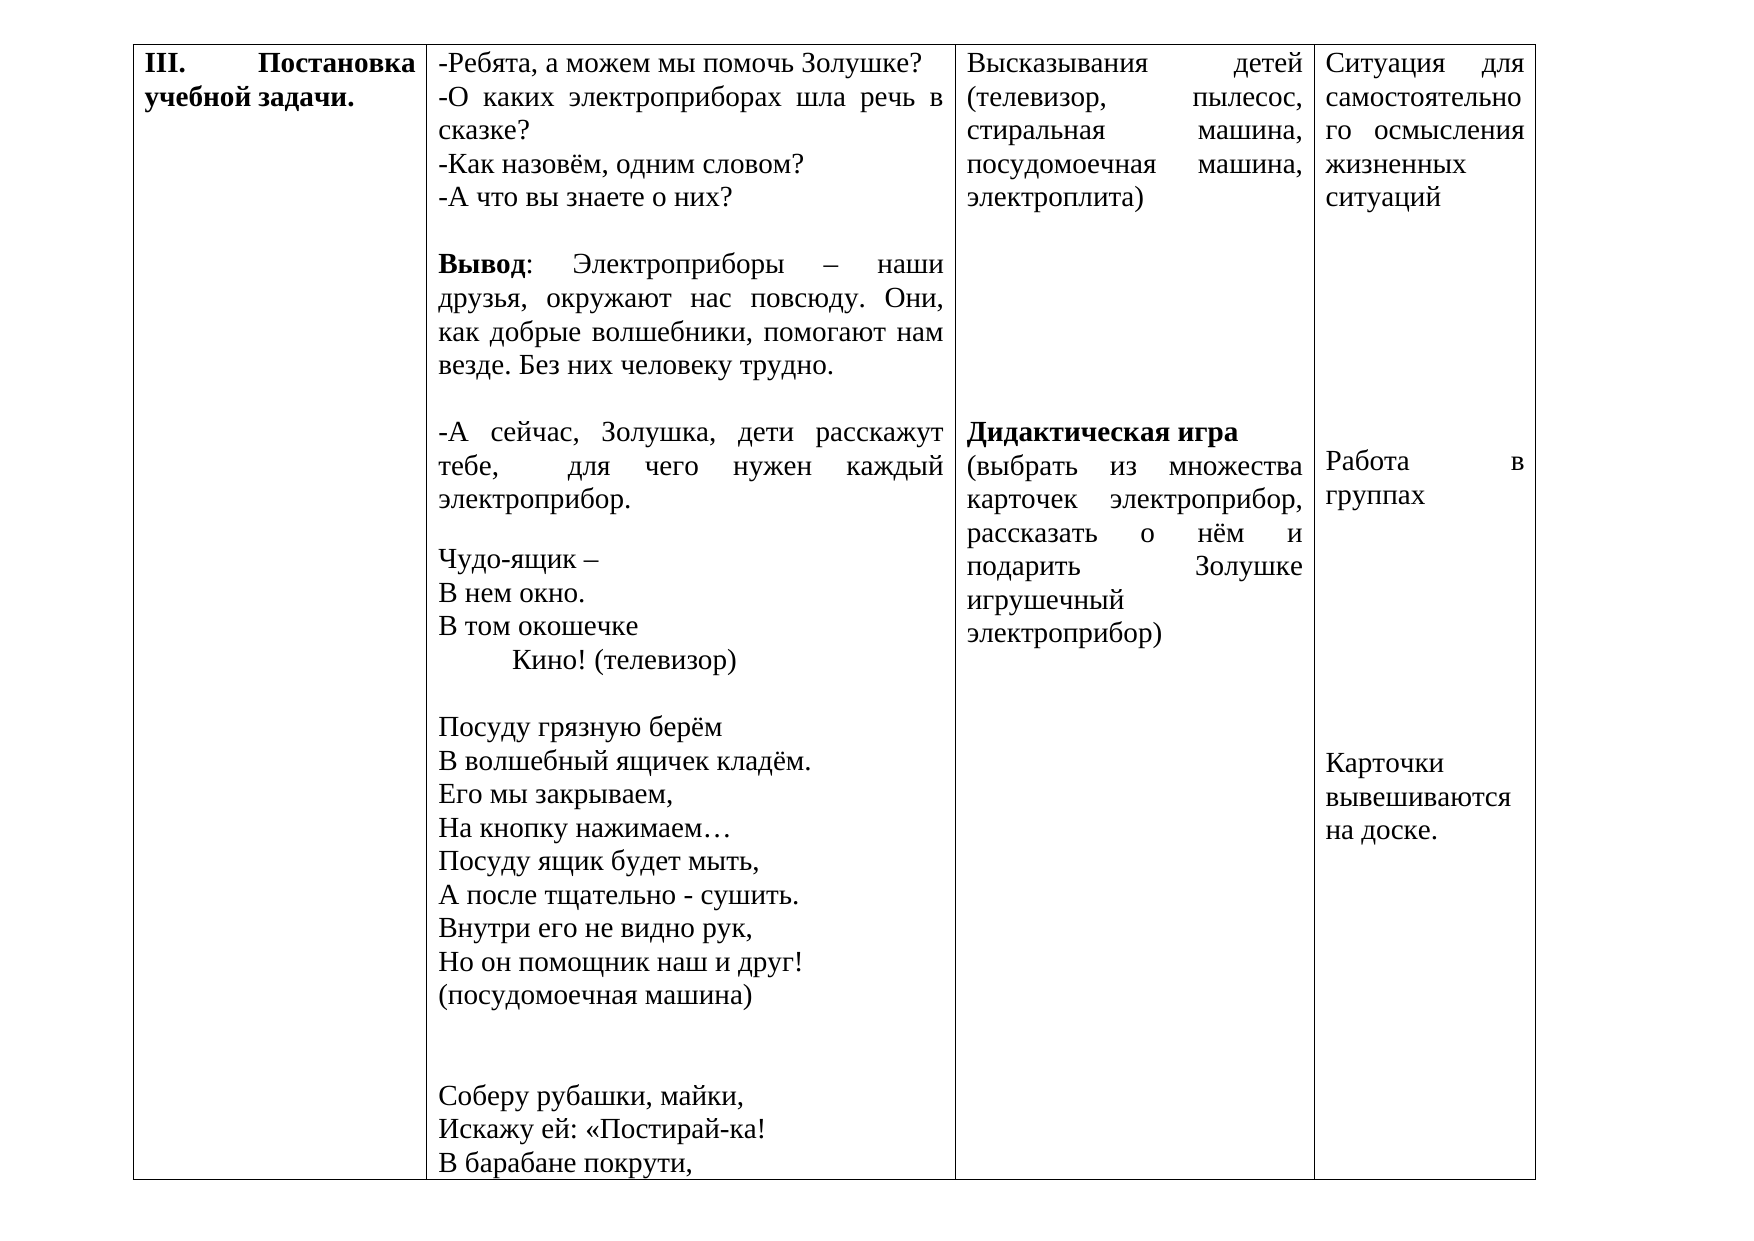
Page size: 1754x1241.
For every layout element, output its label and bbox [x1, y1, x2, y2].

table_cell [427, 45, 955, 1179]
table_cell [134, 45, 426, 1179]
table_cell [956, 45, 1314, 1179]
table_cell [1315, 45, 1535, 1179]
